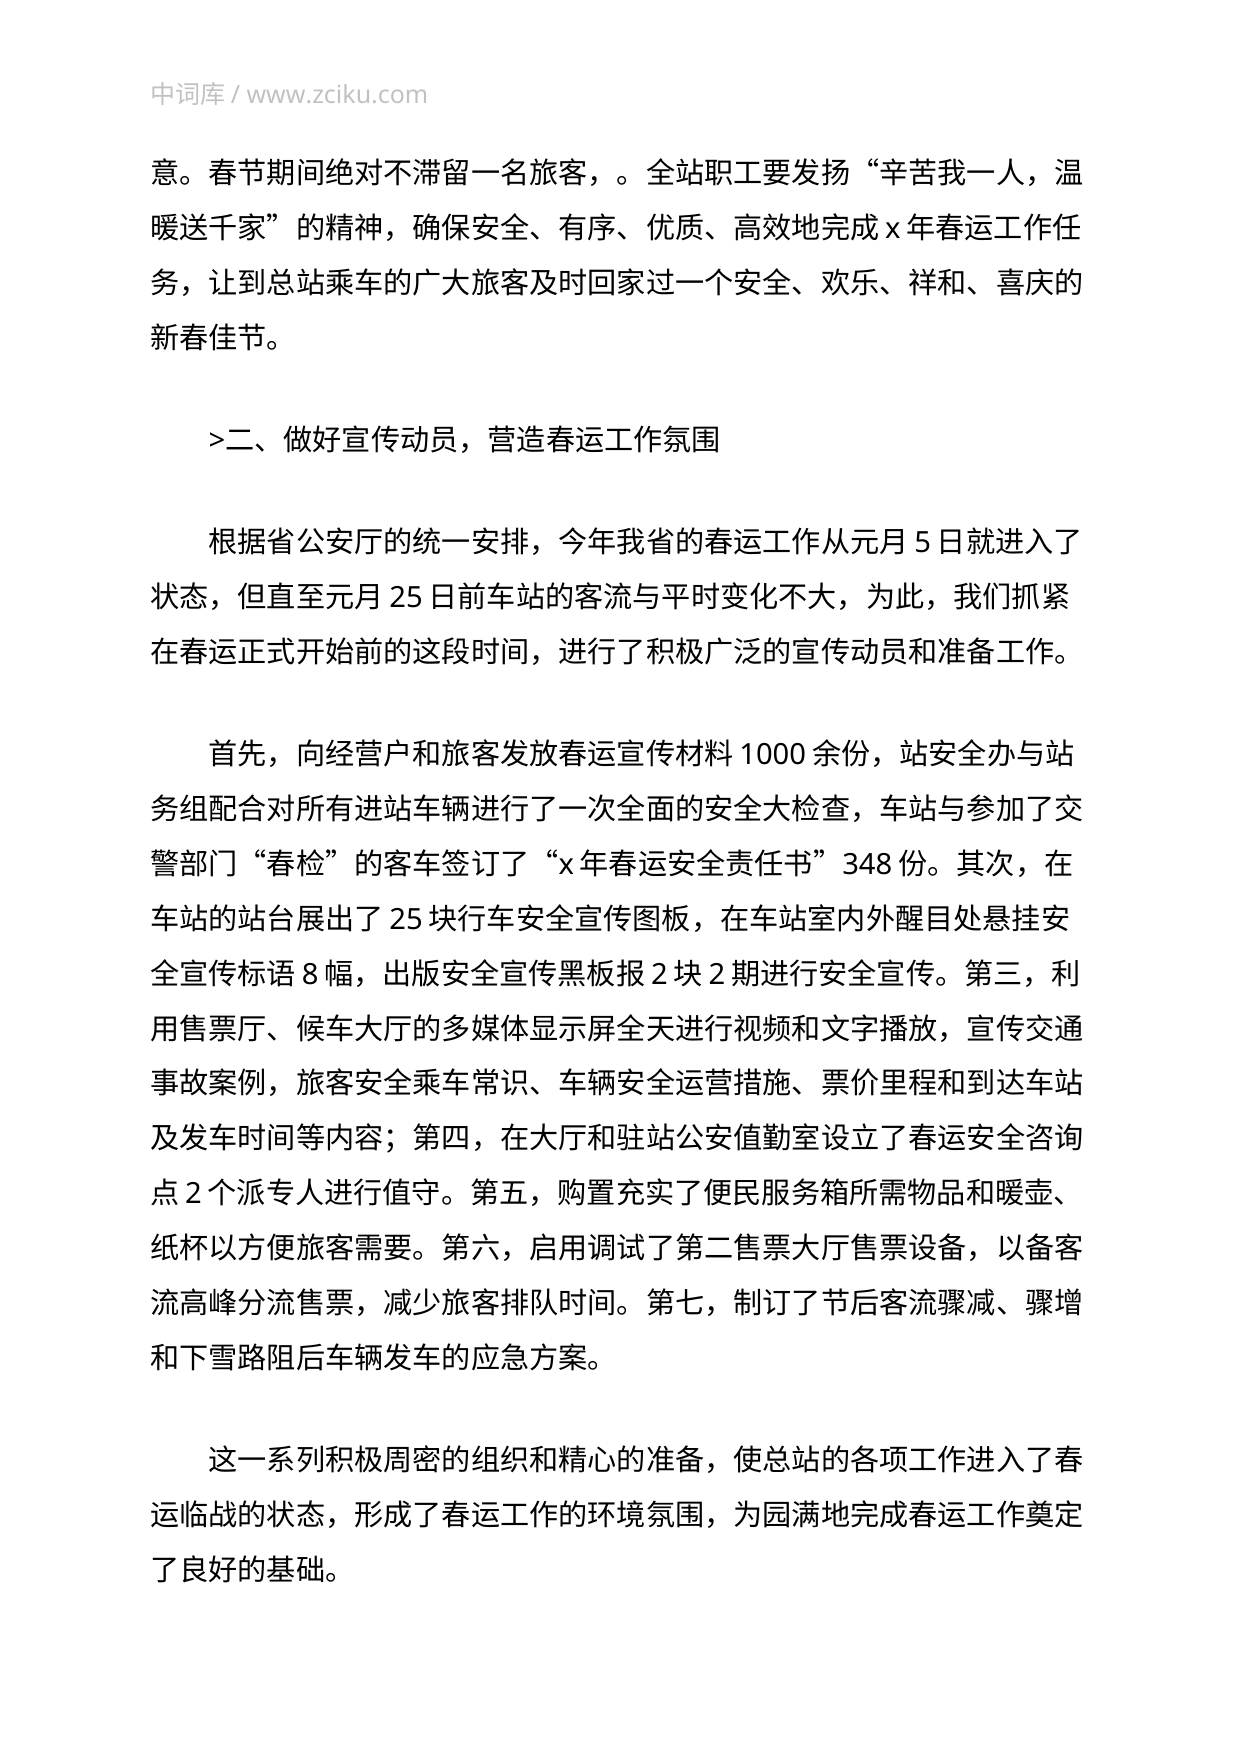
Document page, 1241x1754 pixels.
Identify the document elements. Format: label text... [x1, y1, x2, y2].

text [150, 150, 1090, 357]
text 这一系列积极周密的组织和精心的准备，使总站的各项工作进入了春运临战的状态，形成了春运工作的环境氛围，为园满地完成春运工作奠定了良好的基础。 [150, 1436, 1090, 1588]
text 根据省公安厅的统一安排，今年我省的春运工作从元月5日就进入了状态，但直至元月25日前车站的客流与平时变化不大，为此，我们抓紧在春运正式开始前的这段时间，进行了积极广泛的宣传动员和准备工作。 [150, 518, 1090, 671]
text >二、做好宣传动员，营造春运工作氛围 [150, 417, 1090, 459]
text 首先，向经营户和旅客发放春运宣传材料1000余份，站安全办与站务组配合对所有进站车辆进行了一次全面的安全大检查，车站与参加了交警部门“春检”的客车签订了“x年春运安全责任书”348份。其次，在车站的站台展出了25块行车安全宣传图板，在车站室内外醒目处悬挂安全宣传标语8幅，出版安全宣传黑板报2块2期进行安全宣传。第三，利用售票厅、候车大厅的多媒体显示屏全天进行视频和文字播放，宣传交通事故案例，旅客安全乘车常识、车辆安全运营措施、票价里程和到达车站及发车时间等内容；第四，在大厅和驻站公安值勤室设立了春运安全咨询点2个派专人进行值守。第五，购置充实了便民服务箱所需物品和暖壶、纸杯以方便旅客需要。第六，启用调试了第二售票大厅售票设备，以备客流高峰分流售票，减少旅客排队时间。第七，制订了节后客流骤减、骤增和下雪路阻后车辆发车的应急方案。 [150, 730, 1090, 1377]
